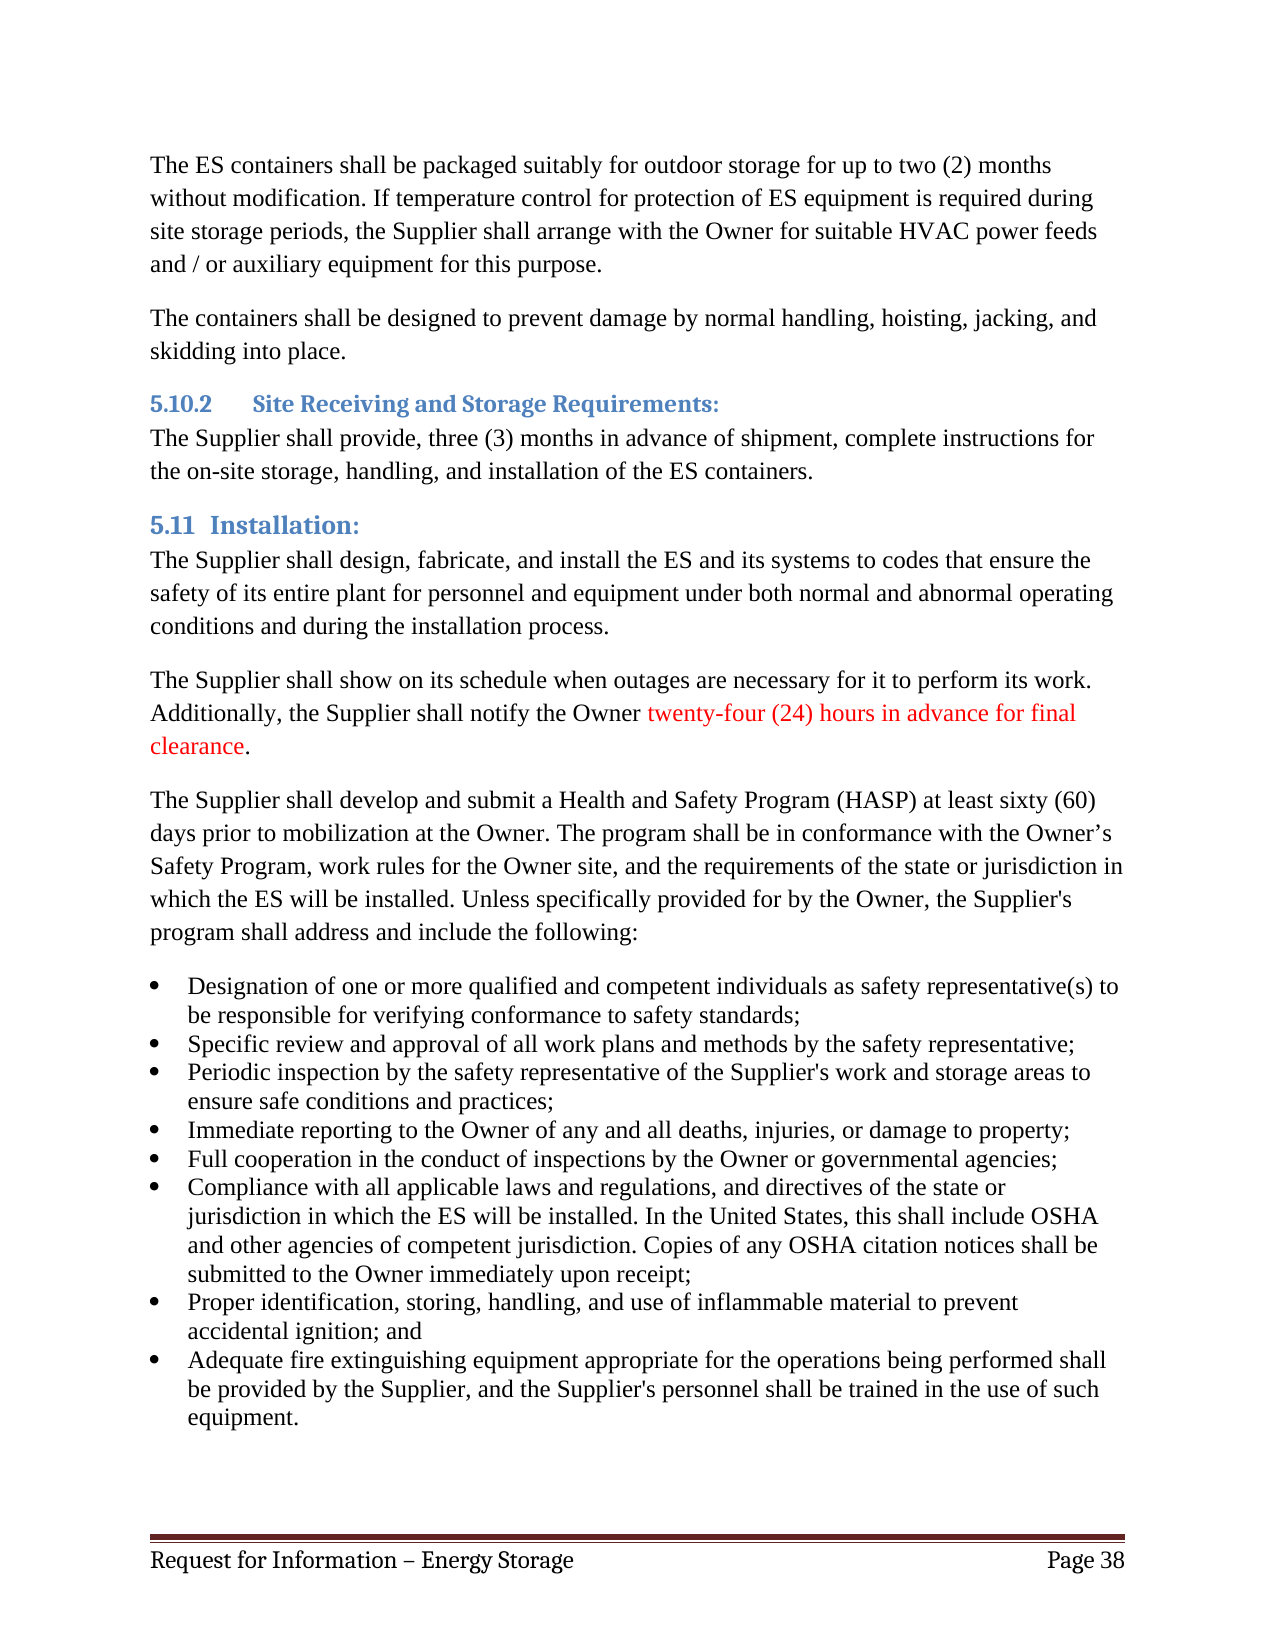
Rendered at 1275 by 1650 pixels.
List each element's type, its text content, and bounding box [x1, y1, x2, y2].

list Compliance with all applicable laws and regulations, and directives of the state or jurisdiction in which the ES will be installed. In the United States, this shall include OSHA and other agencies of competent jurisdiction. Copies of any OSHA citation notices shall be submitted to the Owner immediately upon receipt; [150, 1172, 1125, 1287]
list Adequate fire extinguishing equipment appropriate for the operations being performed shall be provided by the Supplier, and the Supplier's personnel shall be trained in the use of such equipment. [150, 1345, 1125, 1431]
list Immediate reporting to the Owner of any and all deaths, injuries, or damage to property; [150, 1115, 1125, 1144]
list Specific review and approval of all work plans and methods by the safety representative; [150, 1029, 1125, 1057]
subtitle Installation: [150, 510, 1125, 541]
subtitle Site Receiving and Storage Requirements: [150, 390, 1125, 418]
text The containers shall be designed to prevent damage by normal handling, hoisting, jacking, and skidding into place. [150, 303, 1125, 365]
list Periodic inspection by the safety representative of the Supplier's work and storage areas to ensure safe conditions and practices; [150, 1057, 1125, 1115]
list Designation of one or more qualified and competent individuals as safety representative(s) to be responsible for verifying conformance to safety standards; [150, 971, 1125, 1029]
text The Supplier shall provide, three (3) months in advance of shipment, complete instructions for the on-site storage, handling, and installation of the ES containers. [150, 423, 1125, 484]
text The Supplier shall develop and submit a Health and Safety Program (HASP) at least sixty (60) days prior to mobilization at the Owner. The program shall be in conformance with the Owner’s Safety Program, work rules for the Owner site, and the requirements of the state or jurisdiction in which the ES will be installed. Unless specifically provided for by the Owner, the Supplier's program shall address and include the following: [150, 785, 1125, 946]
list Full cooperation in the conduct of inspections by the Owner or governmental agencies; [150, 1144, 1125, 1172]
text The Supplier shall design, fabricate, and install the ES and its systems to codes that ensure the safety of its entire plant for personnel and equipment under both normal and abnormal operating conditions and during the installation process. [150, 545, 1125, 640]
list Proper identification, storing, handling, and use of inflammable material to prevent accidental ignition; and [150, 1287, 1125, 1345]
text The ES containers shall be packaged suitably for outdoor storage for up to two (2) months without modification. If temperature control for protection of ES equipment is required during site storage periods, the Supplier shall arrange with the Owner for suitable HVAC power feeds and / or auxiliary equipment for this purpose. [150, 150, 1125, 278]
text The Supplier shall show on its schedule when outages are necessary for it to perform its work. Additionally, the Supplier shall notify the Owner twenty-four (24) hours in advance for final clearance. [150, 665, 1125, 760]
